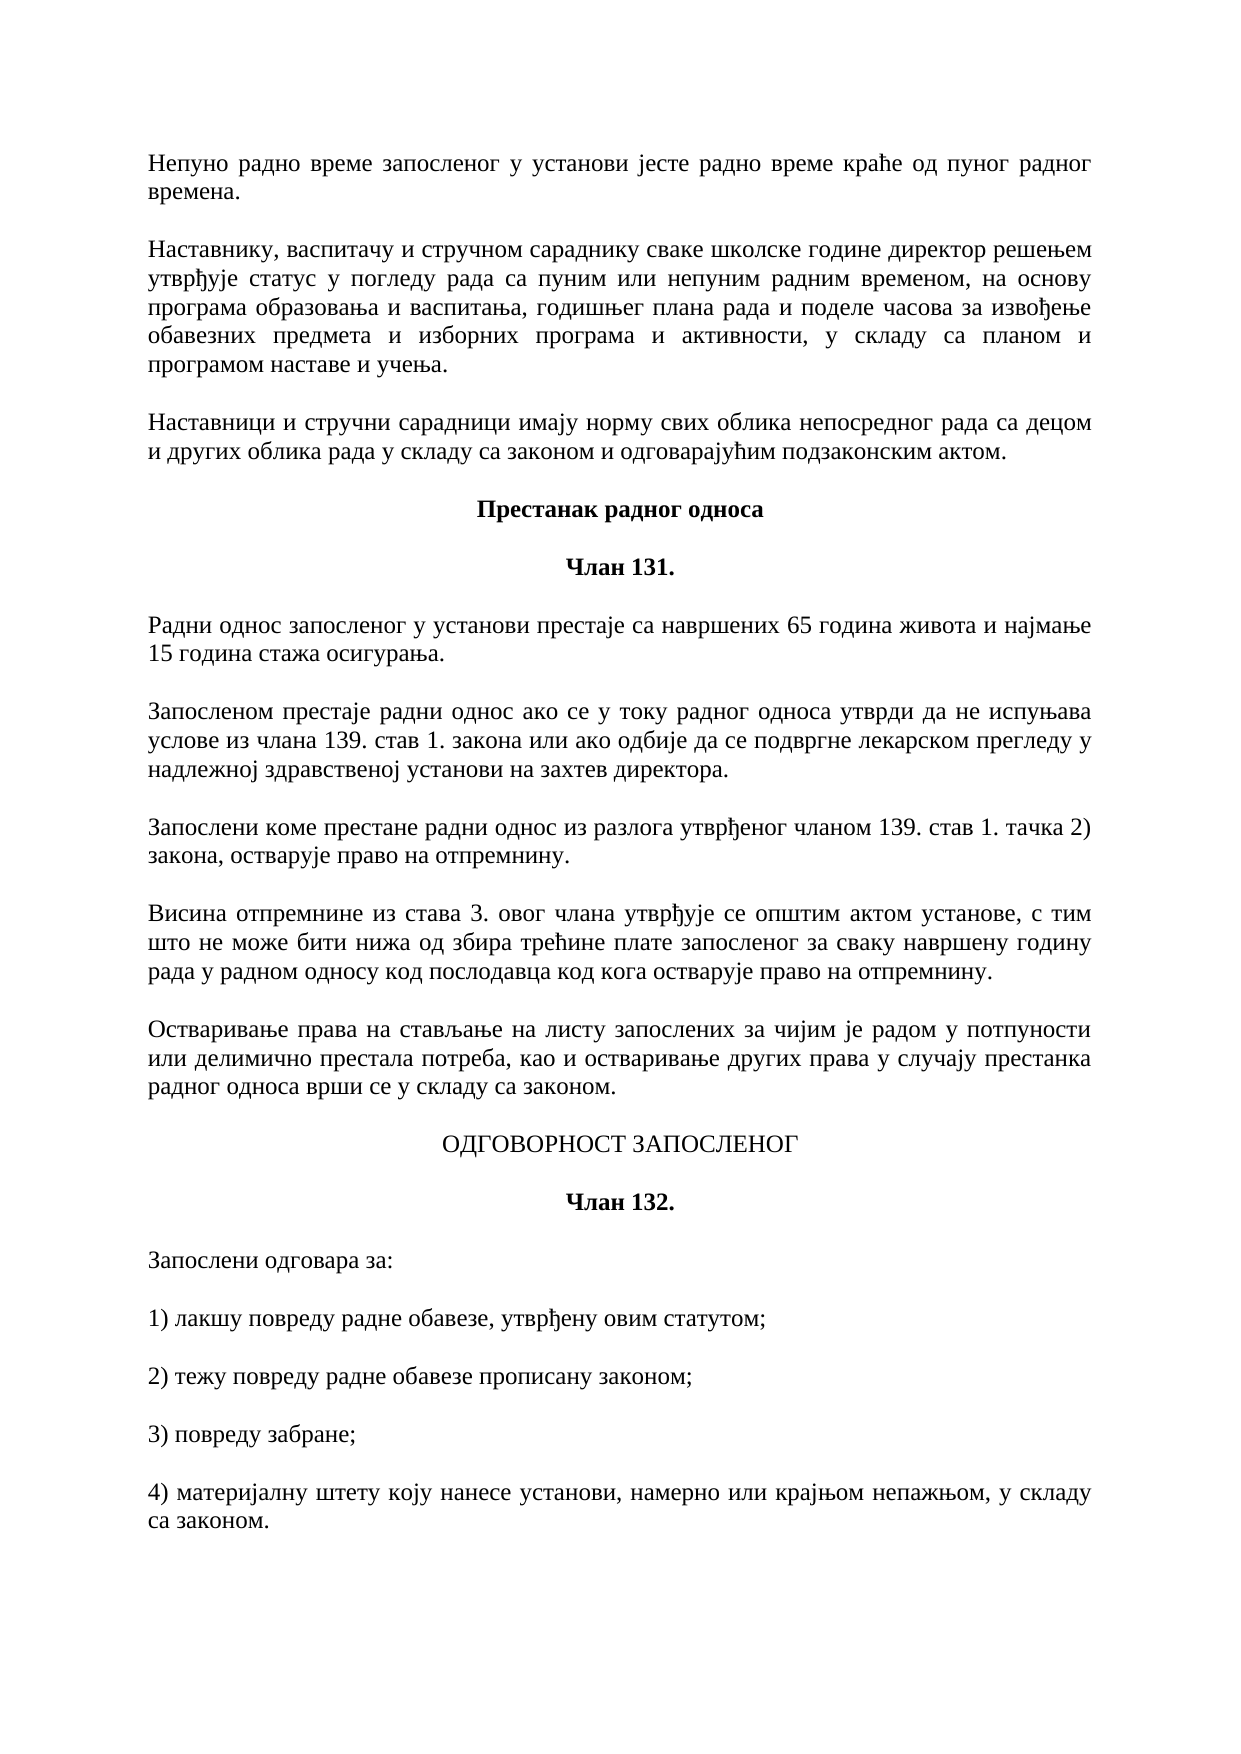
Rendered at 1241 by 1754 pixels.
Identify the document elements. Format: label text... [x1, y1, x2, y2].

text Запослени одговара за: [148, 1245, 1093, 1274]
text Члан 131. [148, 552, 1093, 581]
text Непуно радно време запосленог у установи јесте радно време краће од пуног радног времена. [148, 148, 1093, 205]
text Остваривање права на стављање на листу запослених за чијим је радом у потпуности или делимично престала потреба, као и остваривање других права у случају престанка радног односа врши се у складу са законом. [148, 1014, 1093, 1100]
text 1) лакшу повреду радне обавезе, утврђену овим статутом; [148, 1303, 1093, 1332]
text Запослени коме престане радни однос из разлога утврђеног чланом 139. став 1. тачка 2) закона, остварује право на отпремнину. [148, 812, 1093, 869]
text 4) материјалну штету коју нанесе установи, намерно или крајњом непажњом, у складу са законом. [148, 1477, 1093, 1534]
text Висина отпремнине из става 3. овог члана утврђује се општим актом установе, с тим што не може бити нижа од збира трећине плате запосленог за сваку навршену годину рада у радном односу код послодавца код кога остварује право на отпремнину. [148, 898, 1093, 985]
text 2) тежу повреду радне обавезе прописану законом; [148, 1361, 1093, 1390]
text Наставнику, васпитачу и стручном сараднику сваке школске године директор решењем утврђује статус у погледу рада са пуним или непуним радним временом, на основу програма образовања и васпитања, годишњег плана рада и поделе часова за извођење обавезних предмета и изборних програма и активности, у складу са планом и програмом наставе и учења. [148, 234, 1093, 378]
text Наставници и стручни сарадници имају норму свих облика непосредног рада са децом и других облика рада у складу са законом и одговарајућим подзаконским актом. [148, 407, 1093, 465]
text Члан 132. [148, 1187, 1093, 1216]
text ОДГОВОРНОСТ ЗАПОСЛЕНОГ [148, 1129, 1093, 1158]
text Радни однос запосленог у установи престаје са навршених 65 година живота и најмање 15 година стажа осигурања. [148, 610, 1093, 667]
text 3) повреду забране; [148, 1419, 1093, 1448]
text Престанак радног односа [148, 494, 1093, 523]
text Запосленом престаје радни однос ако се у току радног односа утврди да не испуњава услове из члана 139. став 1. закона или ако одбије да се подвргне лекарском прегледу у надлежној здравственој установи на захтев директора. [148, 696, 1093, 783]
